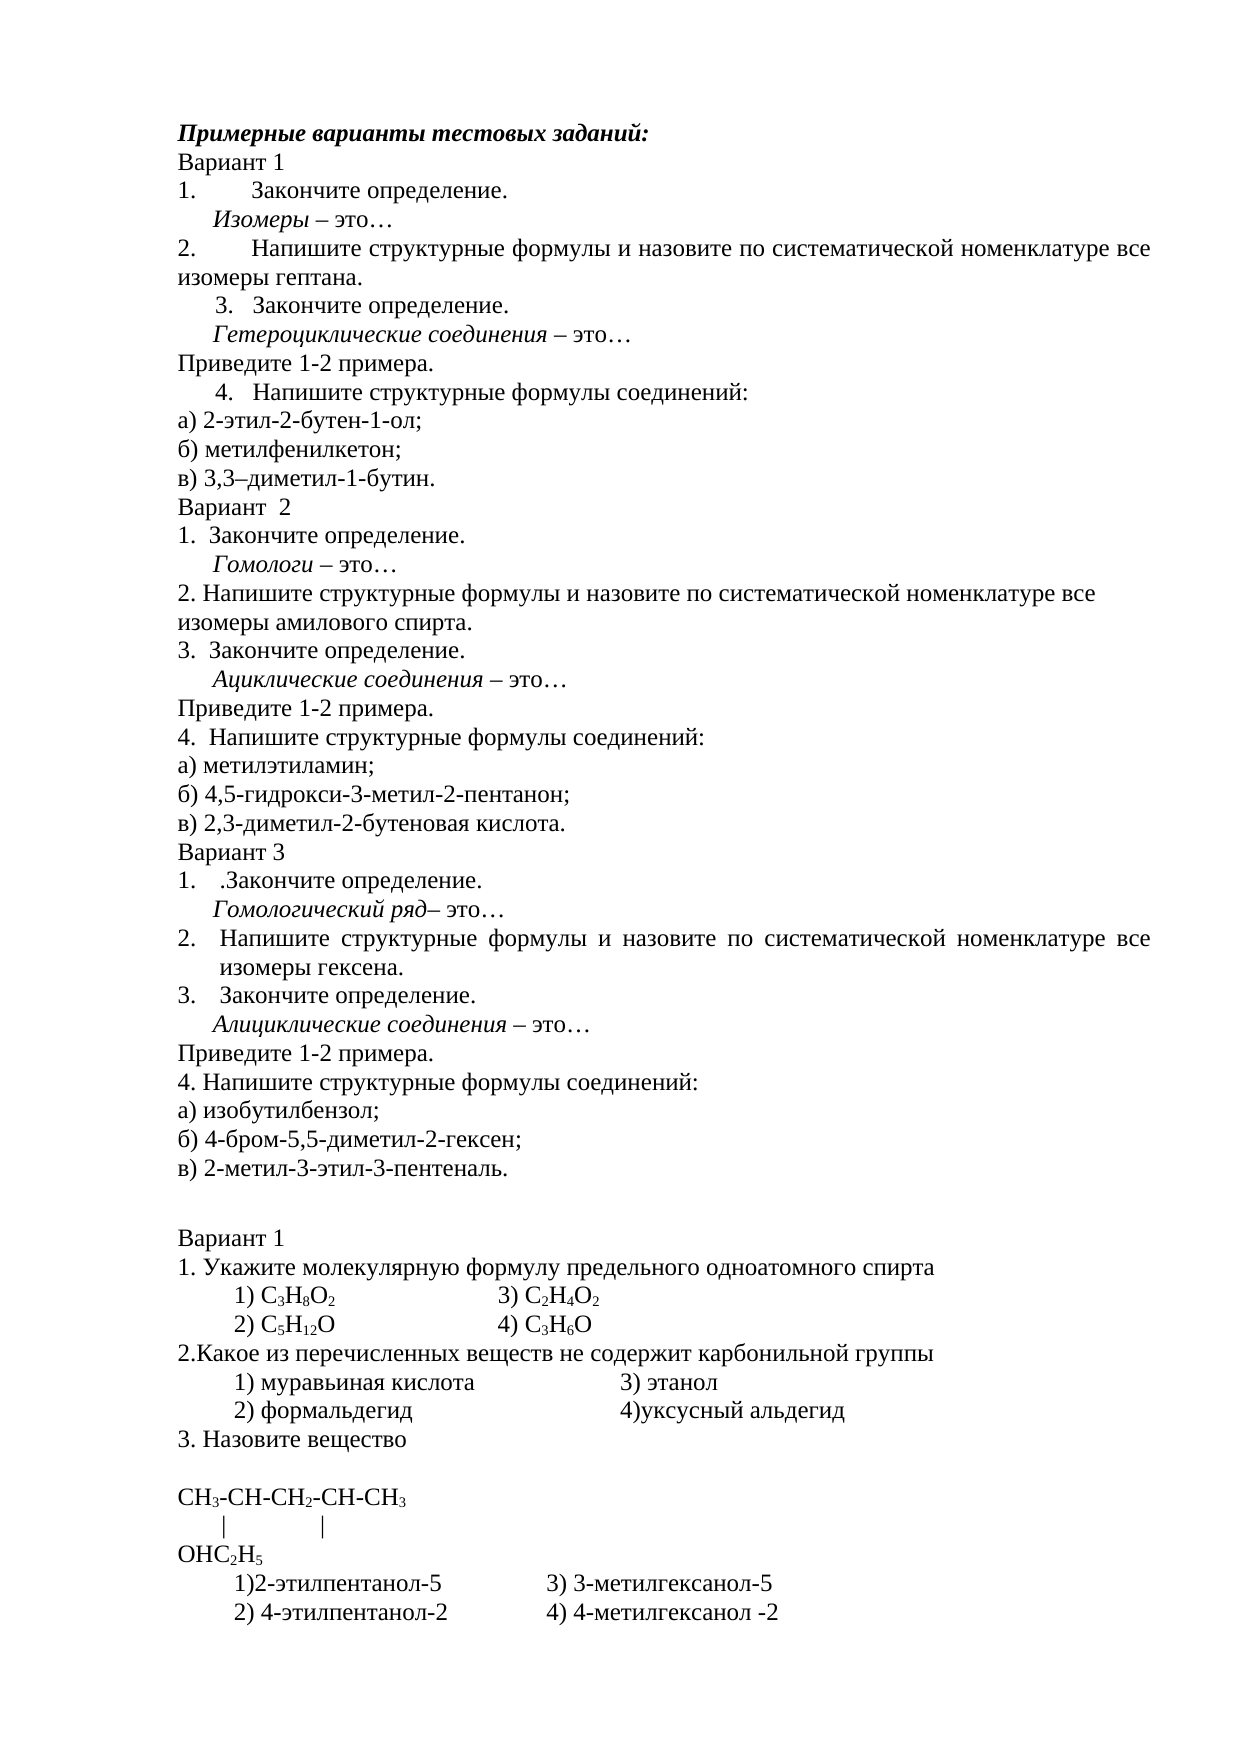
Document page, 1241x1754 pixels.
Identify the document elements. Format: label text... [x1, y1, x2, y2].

text 3. Закончите определение. [177, 636, 1152, 664]
list .Закончите определение. [177, 866, 1152, 894]
text 1)2-этилпентанол-5 3) 3-метилгексанол-5 [233, 1568, 1152, 1597]
text б) метилфенилкетон; [177, 434, 1152, 463]
text Приведите 1-2 примера. [177, 1038, 1152, 1067]
text 1. Укажите молекулярную формулу предельного одноатомного спирта [177, 1252, 1152, 1281]
text Ациклические соединения – это… [177, 664, 1152, 693]
text 4. Напишите структурные формулы соединений: [177, 1067, 1152, 1096]
text Вариант 1 [177, 147, 1152, 176]
text Примерные варианты тестовых заданий: [177, 118, 1152, 147]
text 1) муравьиная кислота 3) этанол [233, 1367, 1152, 1396]
list Напишите структурные формулы и назовите по систематической номенклатуре все изомеры гептана. [177, 233, 1152, 291]
text Гомологи – это… [177, 549, 1152, 578]
text | | [177, 1511, 1152, 1539]
text Вариант 2 [177, 492, 1152, 521]
text в) 3,3–диметил-1-бутин. [177, 463, 1152, 492]
text Алициклические соединения – это… [177, 1009, 1152, 1038]
subtitle Вариант 3 [177, 837, 1152, 866]
text в) 2,3-диметил-2-бутеновая кислота. [177, 808, 1152, 837]
text а) метилэтиламин; [177, 751, 1152, 779]
text в) 2-метил-3-этил-3-пентеналь. [177, 1153, 1152, 1182]
list Закончите определение. [177, 176, 1152, 204]
text 2. Напишите структурные формулы и назовите по систематической номенклатуре все изомеры амилового спирта. [177, 578, 1152, 636]
text 2) формальдегид 4)уксусный альдегид [233, 1396, 1152, 1424]
text 2.Какое из перечисленных веществ не содержит карбонильной группы [177, 1338, 1152, 1367]
text б) 4,5-гидрокси-3-метил-2-пентанон; [177, 779, 1152, 808]
text Изомеры – это… [177, 204, 1152, 233]
text Гомологический ряд– это… [177, 894, 1152, 923]
text 2) С5H12O 4) С3H6O [233, 1309, 1152, 1338]
list Закончите определение. [215, 291, 1152, 319]
text б) 4-бром-5,5-диметил-2-гексен; [177, 1124, 1152, 1153]
list Напишите структурные формулы и назовите по систематической номенклатуре все изомеры гексена. [177, 923, 1152, 981]
text 3. Назовите вещество [177, 1424, 1152, 1453]
text 2) 4-этилпентанол-2 4) 4-метилгексанол -2 [233, 1597, 1152, 1626]
text OHC2H5 [177, 1539, 1152, 1568]
text 1. Закончите определение. [177, 521, 1152, 549]
text Приведите 1-2 примера. [177, 348, 1152, 377]
text а) 2-этил-2-бутен-1-ол; [177, 406, 1152, 434]
text а) изобутилбензол; [177, 1096, 1152, 1124]
list Закончите определение. [177, 981, 1152, 1009]
text CH3-CH-CH2-CH-CH3 [177, 1482, 1152, 1511]
text Гетероциклические соединения – это… [177, 319, 1152, 348]
text Приведите 1-2 примера. [177, 693, 1152, 722]
text Вариант 1 [177, 1223, 1152, 1252]
text 4. Напишите структурные формулы соединений: [177, 722, 1152, 751]
list Напишите структурные формулы соединений: [215, 377, 1152, 406]
text 1) С3H8O2 3) С2H4O2 [233, 1281, 1152, 1309]
